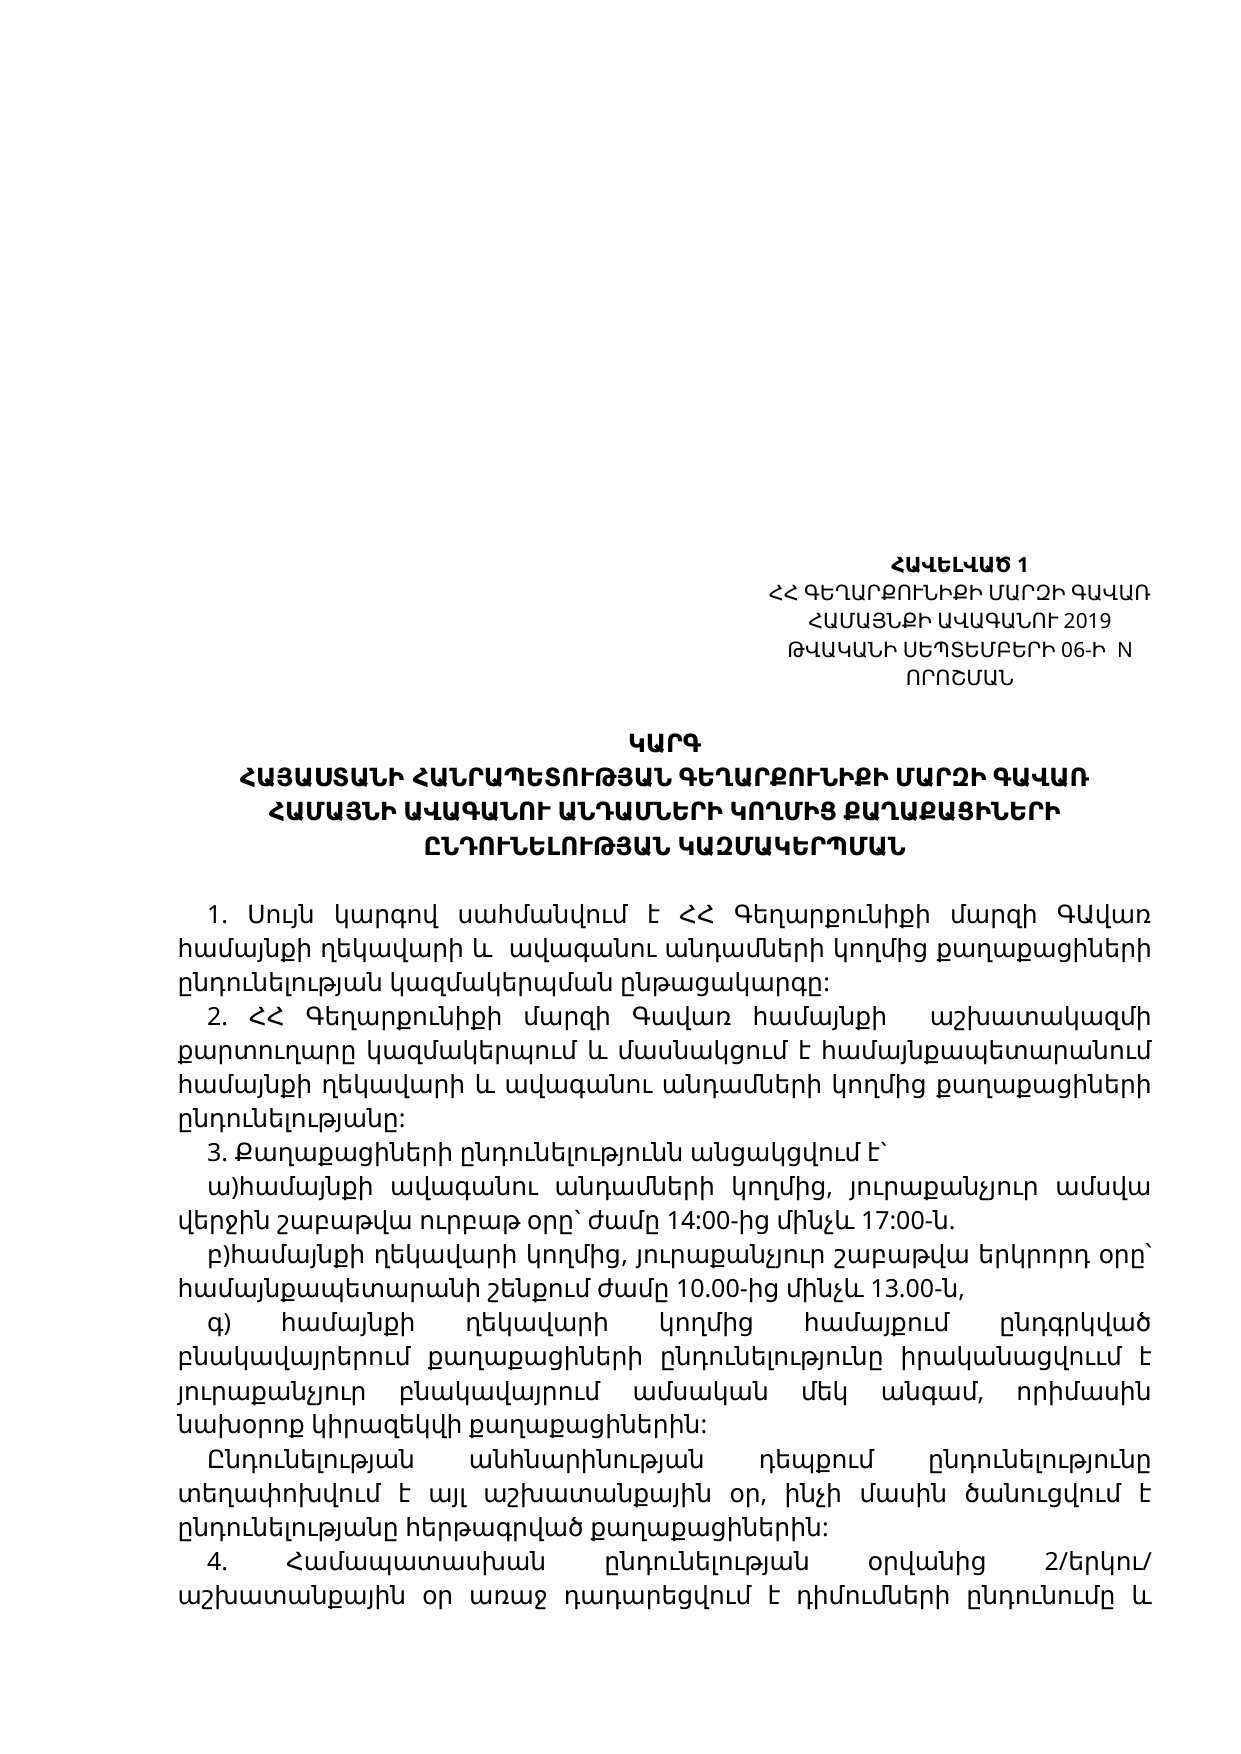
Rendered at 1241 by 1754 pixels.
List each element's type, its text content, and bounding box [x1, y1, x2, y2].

text Ընդունելության անհնարինության դեպքում ընդունելությունը տեղափոխվում է այլ աշխատանքային օր, ինչի մասին ծանուցվում է ընդունելությանը հերթագրված քաղաքացիներին: [177, 1441, 1152, 1543]
text 2. ՀՀ Գեղարքունիքի մարզի Գավառ համայնքի աշխատակազմի քարտուղարը կազմակերպում և մասնակցում է համայնքապետարանում համայնքի ղեկավարի և ավագանու անդամների կողմից քաղաքացիների ընդունելությանը: [177, 998, 1152, 1135]
text 1. Սույն կարգով սահմանվում է ՀՀ Գեղարքունիքի մարզի ԳԱվառ համայնքի ղեկավարի և ավագանու անդամների կողմից քաղաքացիների ընդունելության կազմակերպման ընթացակարգը: [177, 896, 1152, 998]
text գ) համայնքի ղեկավարի կողմից համայքում ընդգրկված բնակավայրերում քաղաքացիների ընդունելությունը իրականացվոււմ է յուրաքանչյուր բնակավայրում ամսական մեկ անգամ, որիմասին նախօրոք կիրազեկվի քաղաքացիներին: [177, 1305, 1152, 1441]
text ՀԱՅԱՍՏԱՆԻ ՀԱՆՐԱՊԵՏՈՒԹՅԱՆ ԳԵՂԱՐՔՈՒՆԻՔԻ ՄԱՐԶԻ ԳԱՎԱՌ ՀԱՄԱՅՆԻ ԱՎԱԳԱՆՈՒ ԱՆԴԱՄՆԵՐԻ ԿՈՂՄԻՑ ՔԱՂԱՔԱՑԻՆԵՐԻ ԸՆԴՈՒՆԵԼՈՒԹՅԱՆ ԿԱԶՄԱԿԵՐՊՄԱՆ [177, 760, 1152, 862]
text ՀԱՎԵԼՎԱԾ 1 [768, 550, 1152, 578]
text ՀՀ ԳԵՂԱՐՔՈՒՆԻՔԻ ՄԱՐԶԻ ԳԱՎԱՌ ՀԱՄԱՅՆՔԻ ԱՎԱԳԱՆՈՒ 2019 ԹՎԱԿԱՆԻ ՍԵՊՏԵՄԲԵՐԻ 06-Ի N ՈՐՈՇՄԱՆ [768, 578, 1152, 692]
text ա)համայնքի ավագանու անդամների կողմից, յուրաքանչյուր ամսվա վերջին շաբաթվա ուրբաթ օրը` ժամը 14:00-ից մինչև 17:00-ն. [177, 1169, 1152, 1237]
text 3. Քաղաքացիների ընդունելությունն անցակցվում է` [177, 1135, 1152, 1169]
text բ)համայնքի ղեկավարի կողմից, յուրաքանչյուր շաբաթվա երկրորդ օրը՝ համայնքապետարանի շենքում ժամը 10.00-ից մինչև 13.00-ն, [177, 1237, 1152, 1305]
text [177, 1543, 1152, 1612]
text ԿԱՐԳ [177, 726, 1152, 760]
